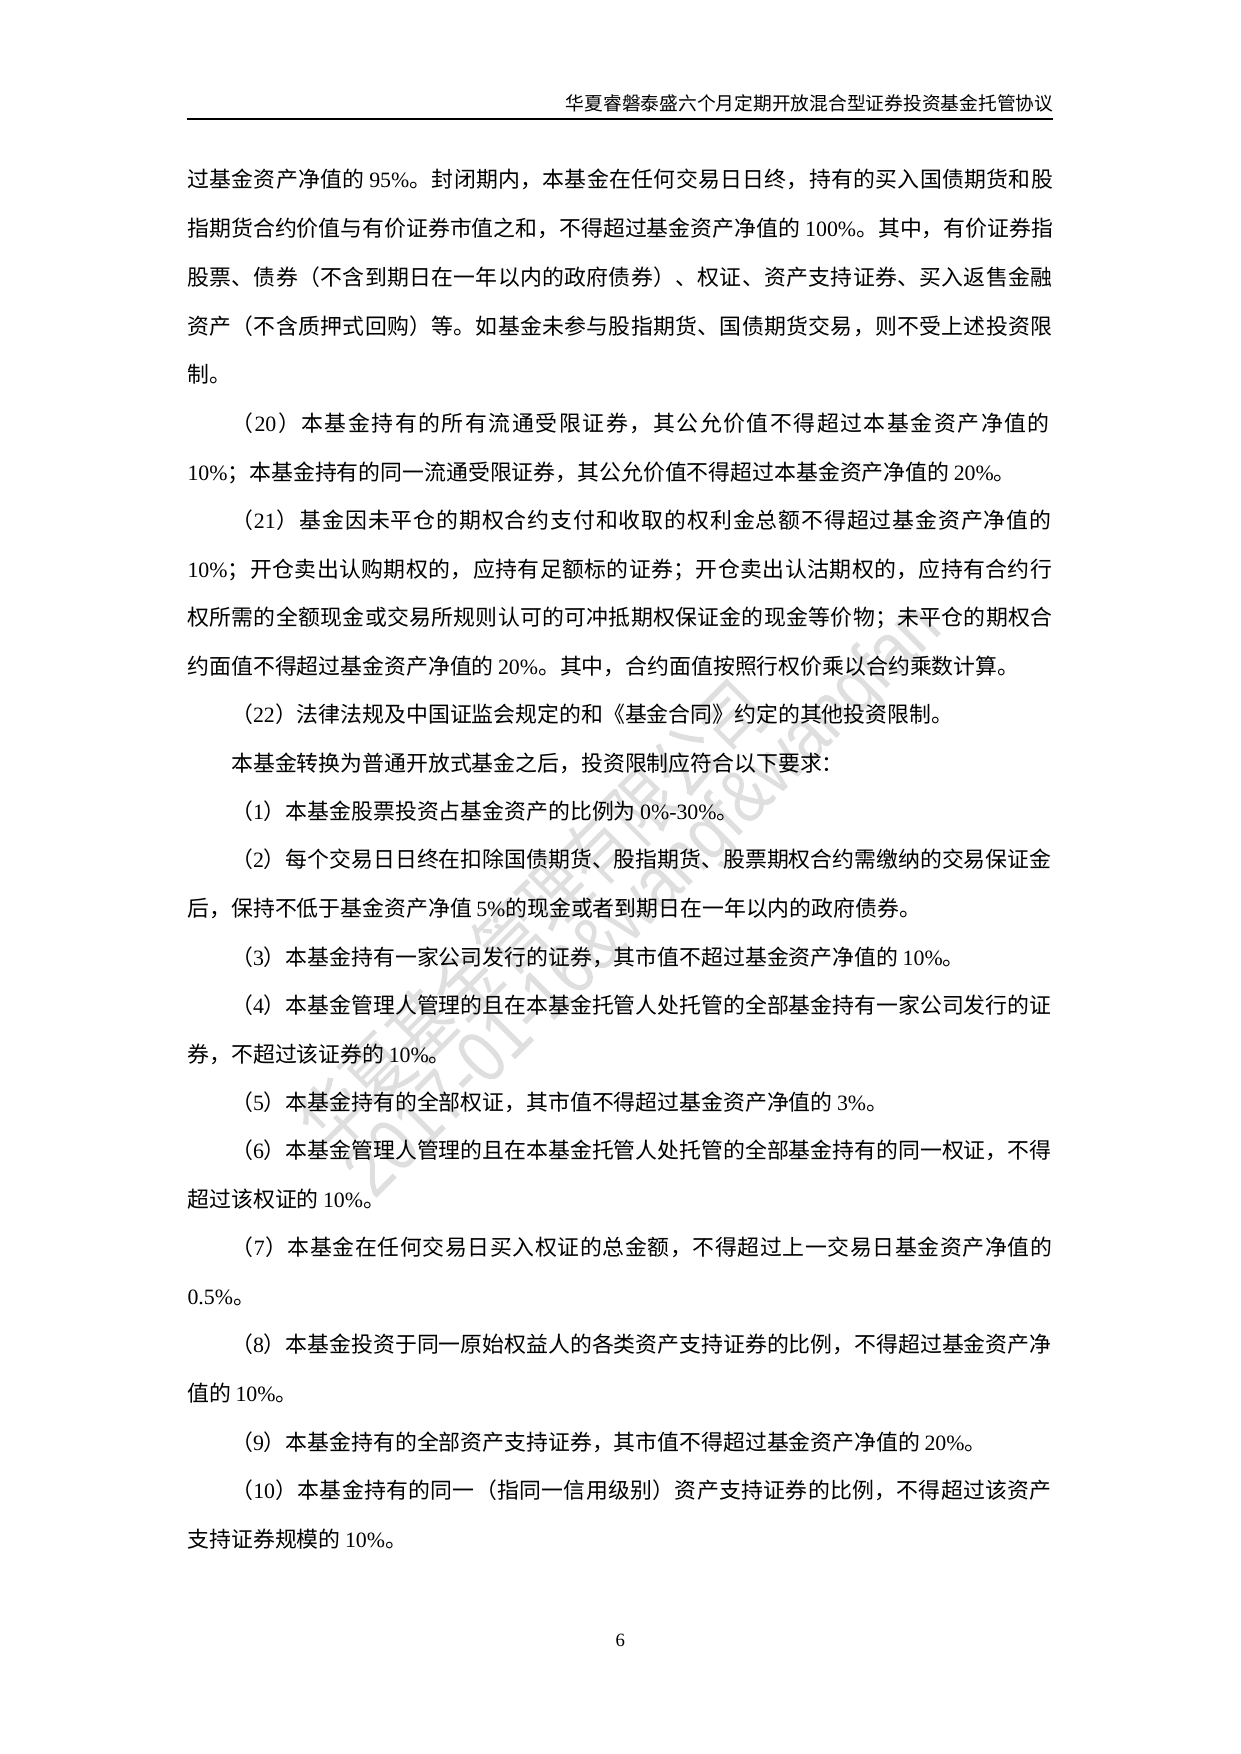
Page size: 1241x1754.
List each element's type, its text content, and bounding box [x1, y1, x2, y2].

text （5）本基金持有的全部权证，其市值不得超过基金资产净值的3%。 [187, 1084, 1053, 1117]
text （7）本基金在任何交易日买入权证的总金额，不得超过上一交易日基金资产净值的0.5%。 [187, 1230, 1053, 1311]
text （4）本基金管理人管理的且在本基金托管人处托管的全部基金持有一家公司发行的证券，不超过该证券的10%。 [187, 987, 1053, 1069]
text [187, 162, 1053, 389]
text 本基金转换为普通开放式基金之后，投资限制应符合以下要求： [187, 745, 1053, 778]
text （8）本基金投资于同一原始权益人的各类资产支持证券的比例，不得超过基金资产净值的10%。 [187, 1327, 1053, 1408]
text （20）本基金持有的所有流通受限证券，其公允价值不得超过本基金资产净值的10%；本基金持有的同一流通受限证券，其公允价值不得超过本基金资产净值的20%。 [187, 405, 1053, 487]
text （22）法律法规及中国证监会规定的和《基金合同》约定的其他投资限制。 [187, 697, 1053, 729]
text （2）每个交易日日终在扣除国债期货、股指期货、股票期权合约需缴纳的交易保证金后，保持不低于基金资产净值5%的现金或者到期日在一年以内的政府债券。 [187, 842, 1053, 923]
text （10）本基金持有的同一（指同一信用级别）资产支持证券的比例，不得超过该资产支持证券规模的10%。 [187, 1472, 1053, 1554]
text （9）本基金持有的全部资产支持证券，其市值不得超过基金资产净值的20%。 [187, 1424, 1053, 1457]
text （21）基金因未平仓的期权合约支付和收取的权利金总额不得超过基金资产净值的10%；开仓卖出认购期权的，应持有足额标的证券；开仓卖出认沽期权的，应持有合约行权所需的全额现金或交易所规则认可的可冲抵期权保证金的现金等价物；未平仓的期权合约面值不得超过基金资产净值的20%。其中，合约面值按照行权价乘以合约乘数计算。 [187, 502, 1053, 681]
text （1）本基金股票投资占基金资产的比例为0%-30%。 [187, 794, 1053, 826]
text （3）本基金持有一家公司发行的证券，其市值不超过基金资产净值的10%。 [187, 939, 1053, 972]
text （6）本基金管理人管理的且在本基金托管人处托管的全部基金持有的同一权证，不得超过该权证的10%。 [187, 1133, 1053, 1214]
